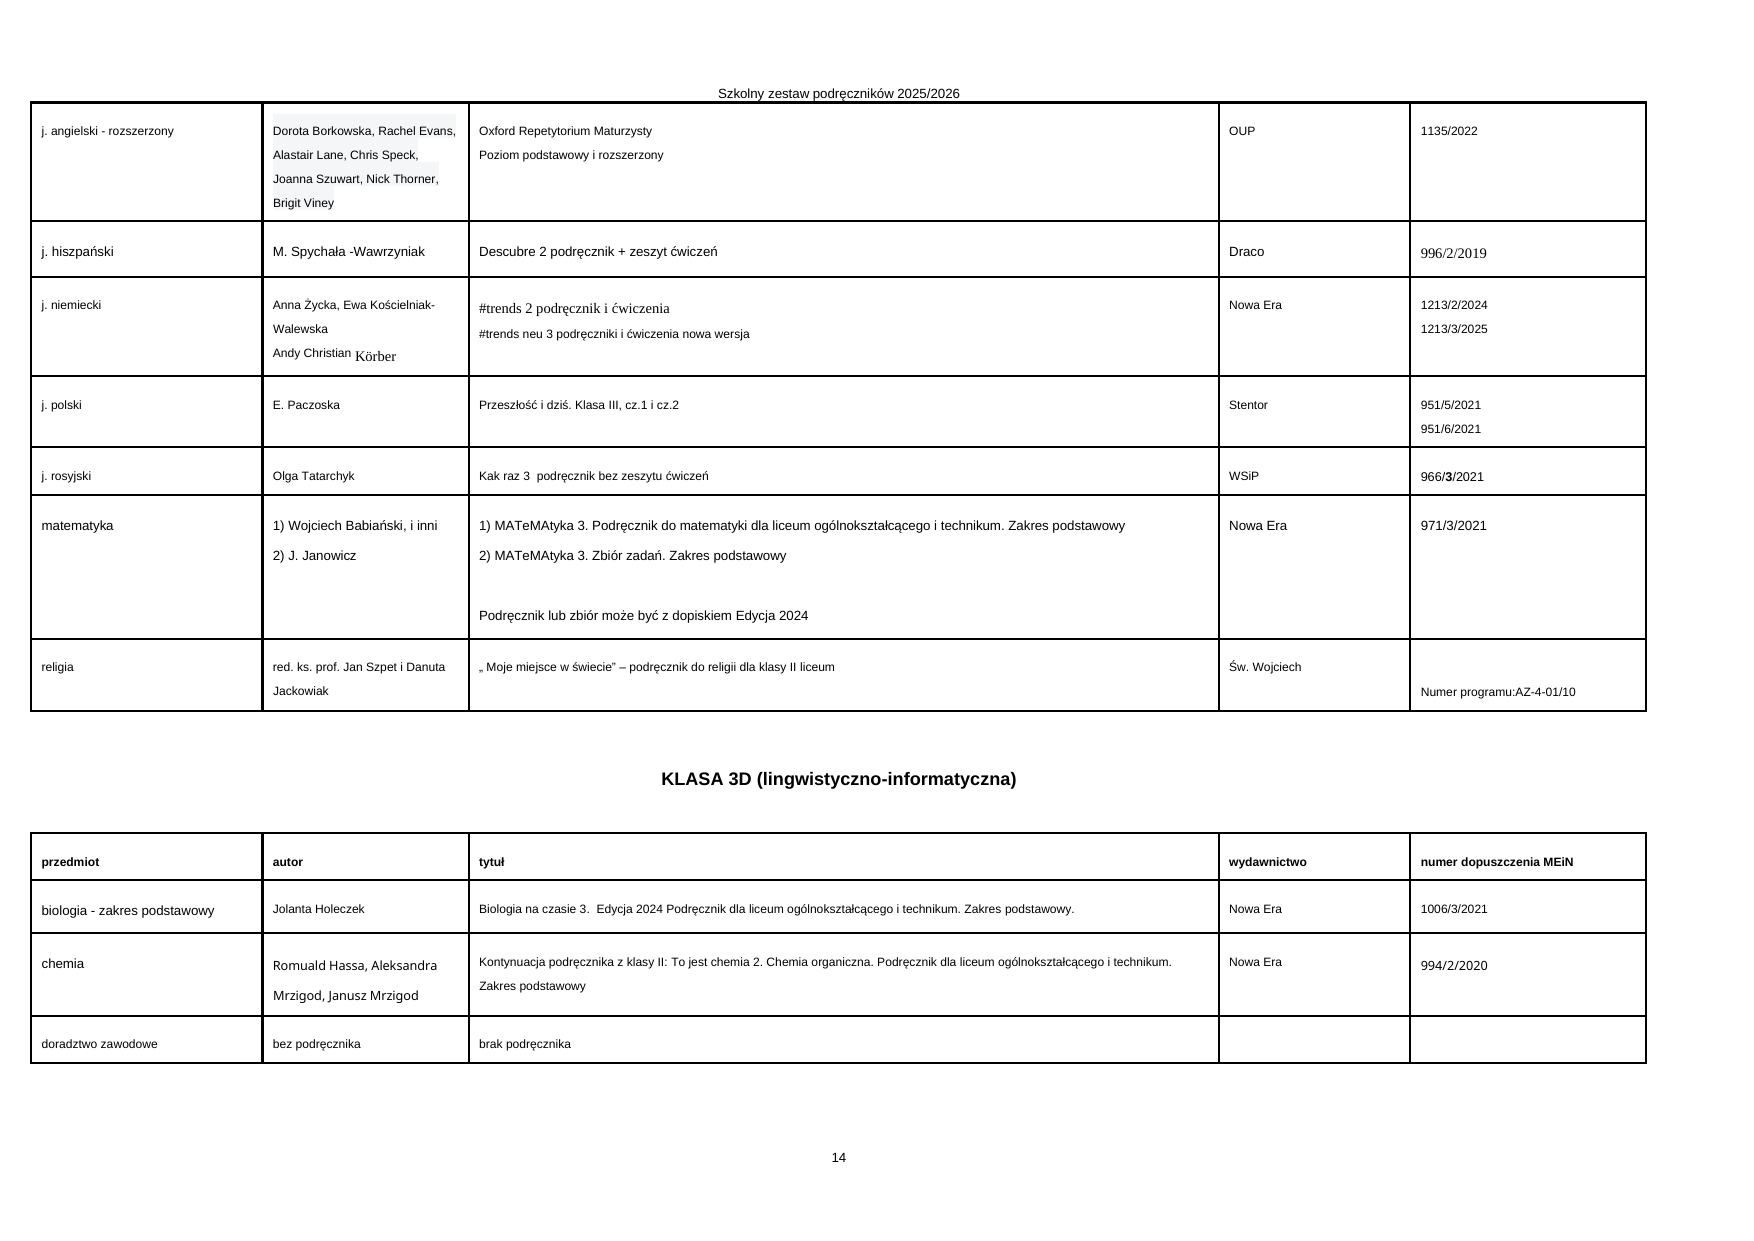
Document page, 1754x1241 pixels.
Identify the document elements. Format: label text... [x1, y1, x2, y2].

table_cell M. Spychała -Wawrzyniak [264, 222, 468, 276]
table_header tytuł [470, 834, 1218, 879]
table_cell j. angielski - rozszerzony [32, 104, 261, 220]
table_cell „ Moje miejsce w świecie” – podręcznik do religii dla klasy II liceum [470, 640, 1218, 710]
table_cell 996/2/2019 [1411, 222, 1645, 276]
table_cell Oxford Repetytorium Maturzysty Poziom podstawowy i rozszerzony [470, 104, 1218, 220]
table_cell 971/3/2021 [1411, 496, 1645, 638]
table_header autor [264, 834, 468, 879]
table_header wydawnictwo [1220, 834, 1409, 879]
table_header numer dopuszczenia MEiN [1411, 834, 1645, 879]
table_cell Nowa Era [1220, 881, 1409, 932]
table_cell WSiP [1220, 448, 1409, 494]
table_cell matematyka [32, 496, 261, 638]
table_cell E. Paczoska [264, 377, 468, 446]
table_cell brak podręcznika [470, 1017, 1218, 1062]
table_cell Kontynuacja podręcznika z klasy II: To jest chemia 2. Chemia organiczna. Podręcznik dla liceum ogólnokształcącego i technikum. Zakres podstawowy [470, 934, 1218, 1015]
table_cell 966/3/2021 [1411, 448, 1645, 494]
table_cell doradztwo zawodowe [32, 1017, 261, 1062]
table_cell Draco [1220, 222, 1409, 276]
table_cell Kak raz 3 podręcznik bez zeszytu ćwiczeń [470, 448, 1218, 494]
table_cell Biologia na czasie 3. Edycja 2024 Podręcznik dla liceum ogólnokształcącego i technikum. Zakres podstawowy. [470, 881, 1218, 932]
table_cell j. polski [32, 377, 261, 446]
table_cell 1213/2/2024 1213/3/2025 [1411, 278, 1645, 375]
table_cell Św. Wojciech [1220, 640, 1409, 710]
table_cell bez podręcznika [264, 1017, 468, 1062]
table_cell biologia - zakres podstawowy [32, 881, 261, 932]
table_cell Numer programu:AZ-4-01/10 [1411, 640, 1645, 710]
table_cell Jolanta Holeczek [264, 881, 468, 932]
table_cell 951/5/2021 951/6/2021 [1411, 377, 1645, 446]
table_cell religia [32, 640, 261, 710]
table_cell #trends 2 podręcznik i ćwiczenia #trends neu 3 podręczniki i ćwiczenia nowa wersja [470, 278, 1218, 375]
table_cell Olga Tatarchyk [264, 448, 468, 494]
table_cell 1135/2022 [1411, 104, 1645, 220]
table_cell red. ks. prof. Jan Szpet i Danuta Jackowiak [264, 640, 468, 710]
text KLASA 3D (lingwistyczno-informatyczna) [73, 753, 1604, 789]
table_cell 994/2/2020 [1411, 934, 1645, 1015]
table_cell 1) Wojciech Babiański, i inni 2) J. Janowicz [264, 496, 468, 638]
table_cell [1411, 1017, 1645, 1062]
table_cell Przeszłość i dziś. Klasa III, cz.1 i cz.2 [470, 377, 1218, 446]
table_cell j. rosyjski [32, 448, 261, 494]
table_cell OUP [1220, 104, 1409, 220]
table_cell Dorota Borkowska, Rachel Evans, Alastair Lane, Chris Speck, Joanna Szuwart, Nick Thorner, Brigit Viney [264, 104, 468, 220]
table_cell Nowa Era [1220, 934, 1409, 1015]
table_cell j. niemiecki [32, 278, 261, 375]
table_cell Stentor [1220, 377, 1409, 446]
table_cell Descubre 2 podręcznik + zeszyt ćwiczeń [470, 222, 1218, 276]
table_cell j. hiszpański [32, 222, 261, 276]
table_cell Anna Życka, Ewa Kościelniak-Walewska Andy Christian Körber [264, 278, 468, 375]
table_cell chemia [32, 934, 261, 1015]
table_cell Nowa Era [1220, 496, 1409, 638]
table_cell 1) MATeMAtyka 3. Podręcznik do matematyki dla liceum ogólnokształcącego i technikum. Zakres podstawowy 2) MATeMAtyka 3. Zbiór zadań. Zakres podstawowy Podręcznik lub zbiór może być z dopiskiem Edycja 2024 [470, 496, 1218, 638]
table_cell Romuald Hassa, Aleksandra Mrzigod, Janusz Mrzigod [264, 934, 468, 1015]
table_cell [1220, 1017, 1409, 1062]
table_cell Nowa Era [1220, 278, 1409, 375]
table_cell 1006/3/2021 [1411, 881, 1645, 932]
table_header przedmiot [32, 834, 261, 879]
